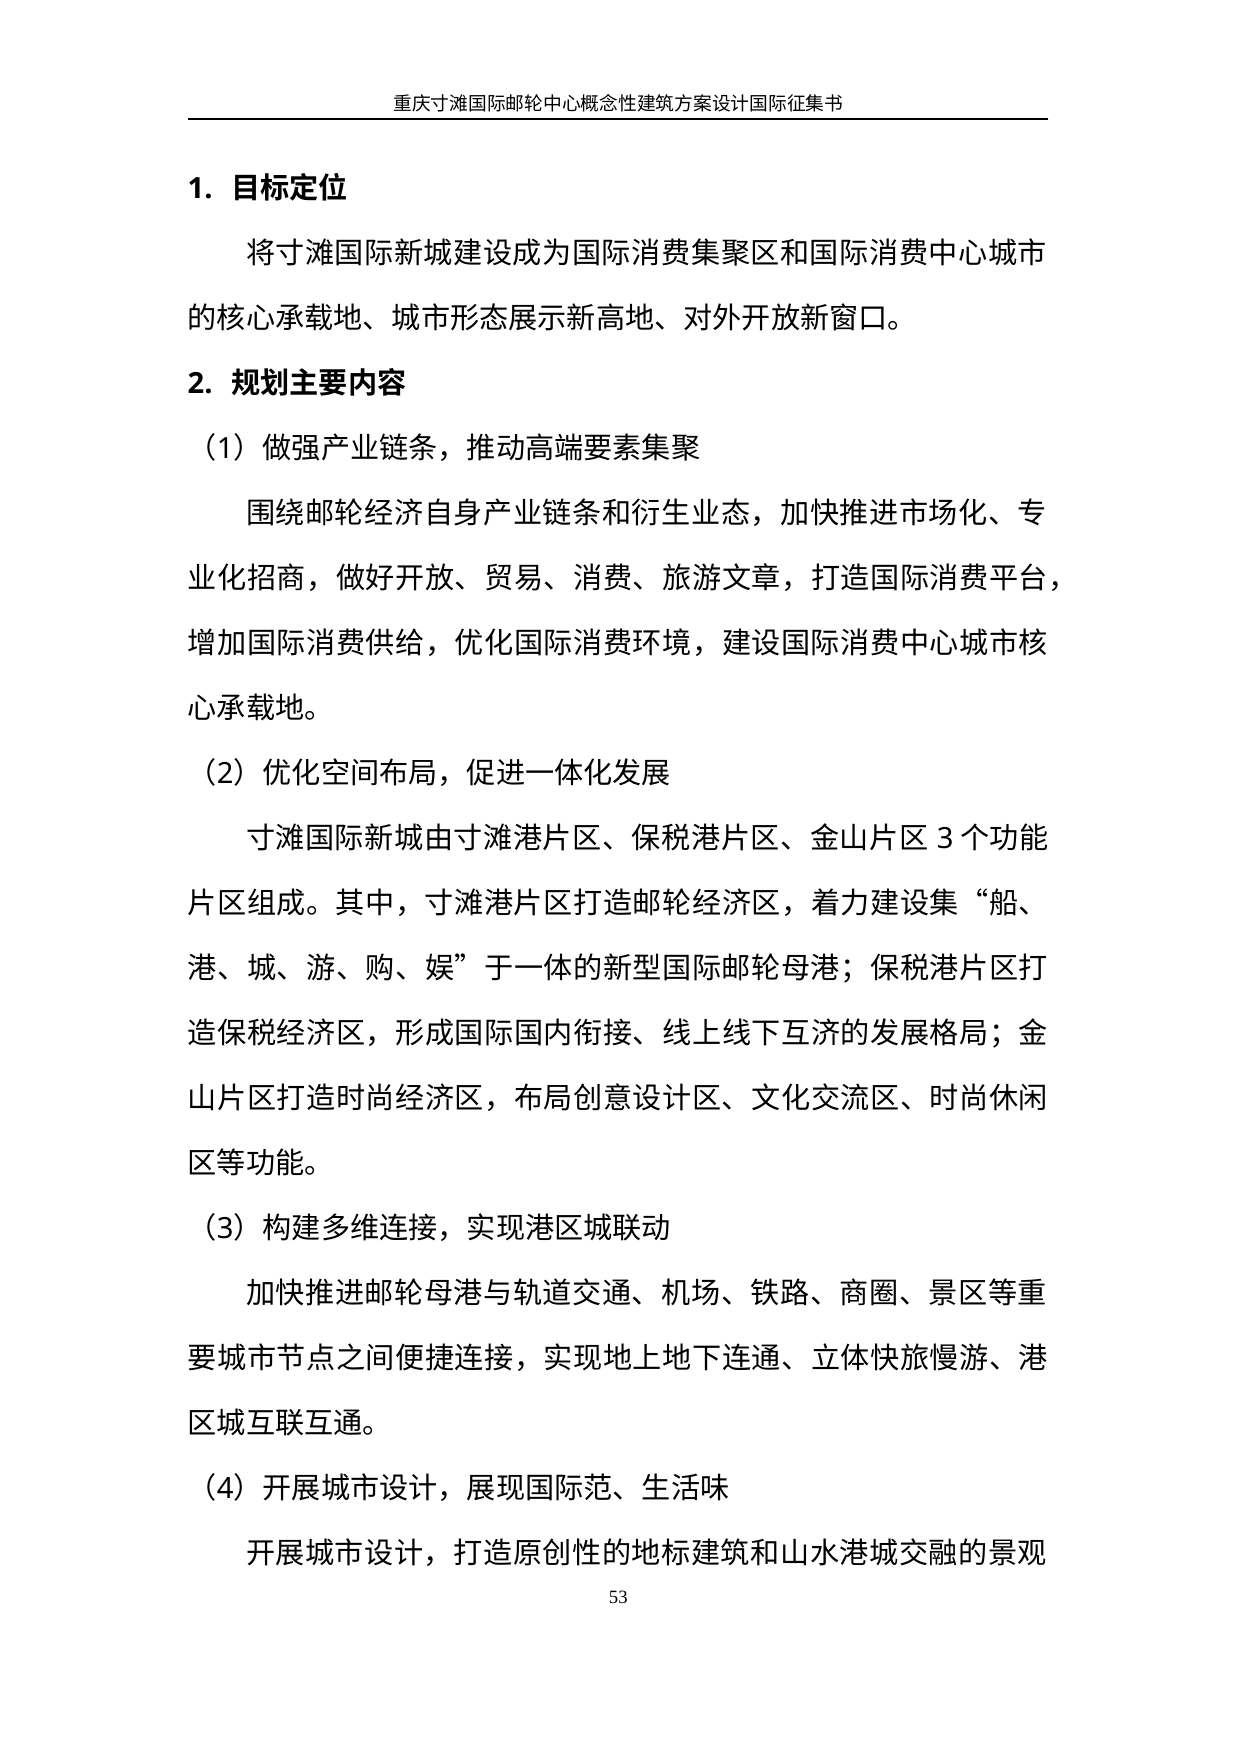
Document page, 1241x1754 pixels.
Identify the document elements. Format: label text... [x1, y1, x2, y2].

list （4）开展城市设计，展现国际范、生活味 [187, 1453, 1048, 1518]
text 加快推进邮轮母港与轨道交通、机场、铁路、商圈、景区等重要城市节点之间便捷连接，实现地上地下连通、立体快旅慢游、港区城互联互通。 [187, 1258, 1048, 1453]
list 规划主要内容 [187, 348, 1048, 413]
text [187, 1518, 1048, 1583]
list （3）构建多维连接，实现港区城联动 [187, 1193, 1048, 1258]
list （2）优化空间布局，促进一体化发展 [187, 738, 1048, 803]
text 寸滩国际新城由寸滩港片区、保税港片区、金山片区3个功能片区组成。其中，寸滩港片区打造邮轮经济区，着力建设集“船、港、城、游、购、娱”于一体的新型国际邮轮母港；保税港片区打造保税经济区，形成国际国内衔接、线上线下互济的发展格局；金山片区打造时尚经济区，布局创意设计区、文化交流区、时尚休闲区等功能。 [187, 803, 1048, 1193]
list 目标定位 [187, 153, 1048, 218]
text 围绕邮轮经济自身产业链条和衍生业态，加快推进市场化、专业化招商，做好开放、贸易、消费、旅游文章，打造国际消费平台，增加国际消费供给，优化国际消费环境，建设国际消费中心城市核心承载地。 [187, 478, 1048, 738]
text 将寸滩国际新城建设成为国际消费集聚区和国际消费中心城市的核心承载地、城市形态展示新高地、对外开放新窗口。 [187, 218, 1048, 348]
list （1）做强产业链条，推动高端要素集聚 [187, 413, 1048, 478]
